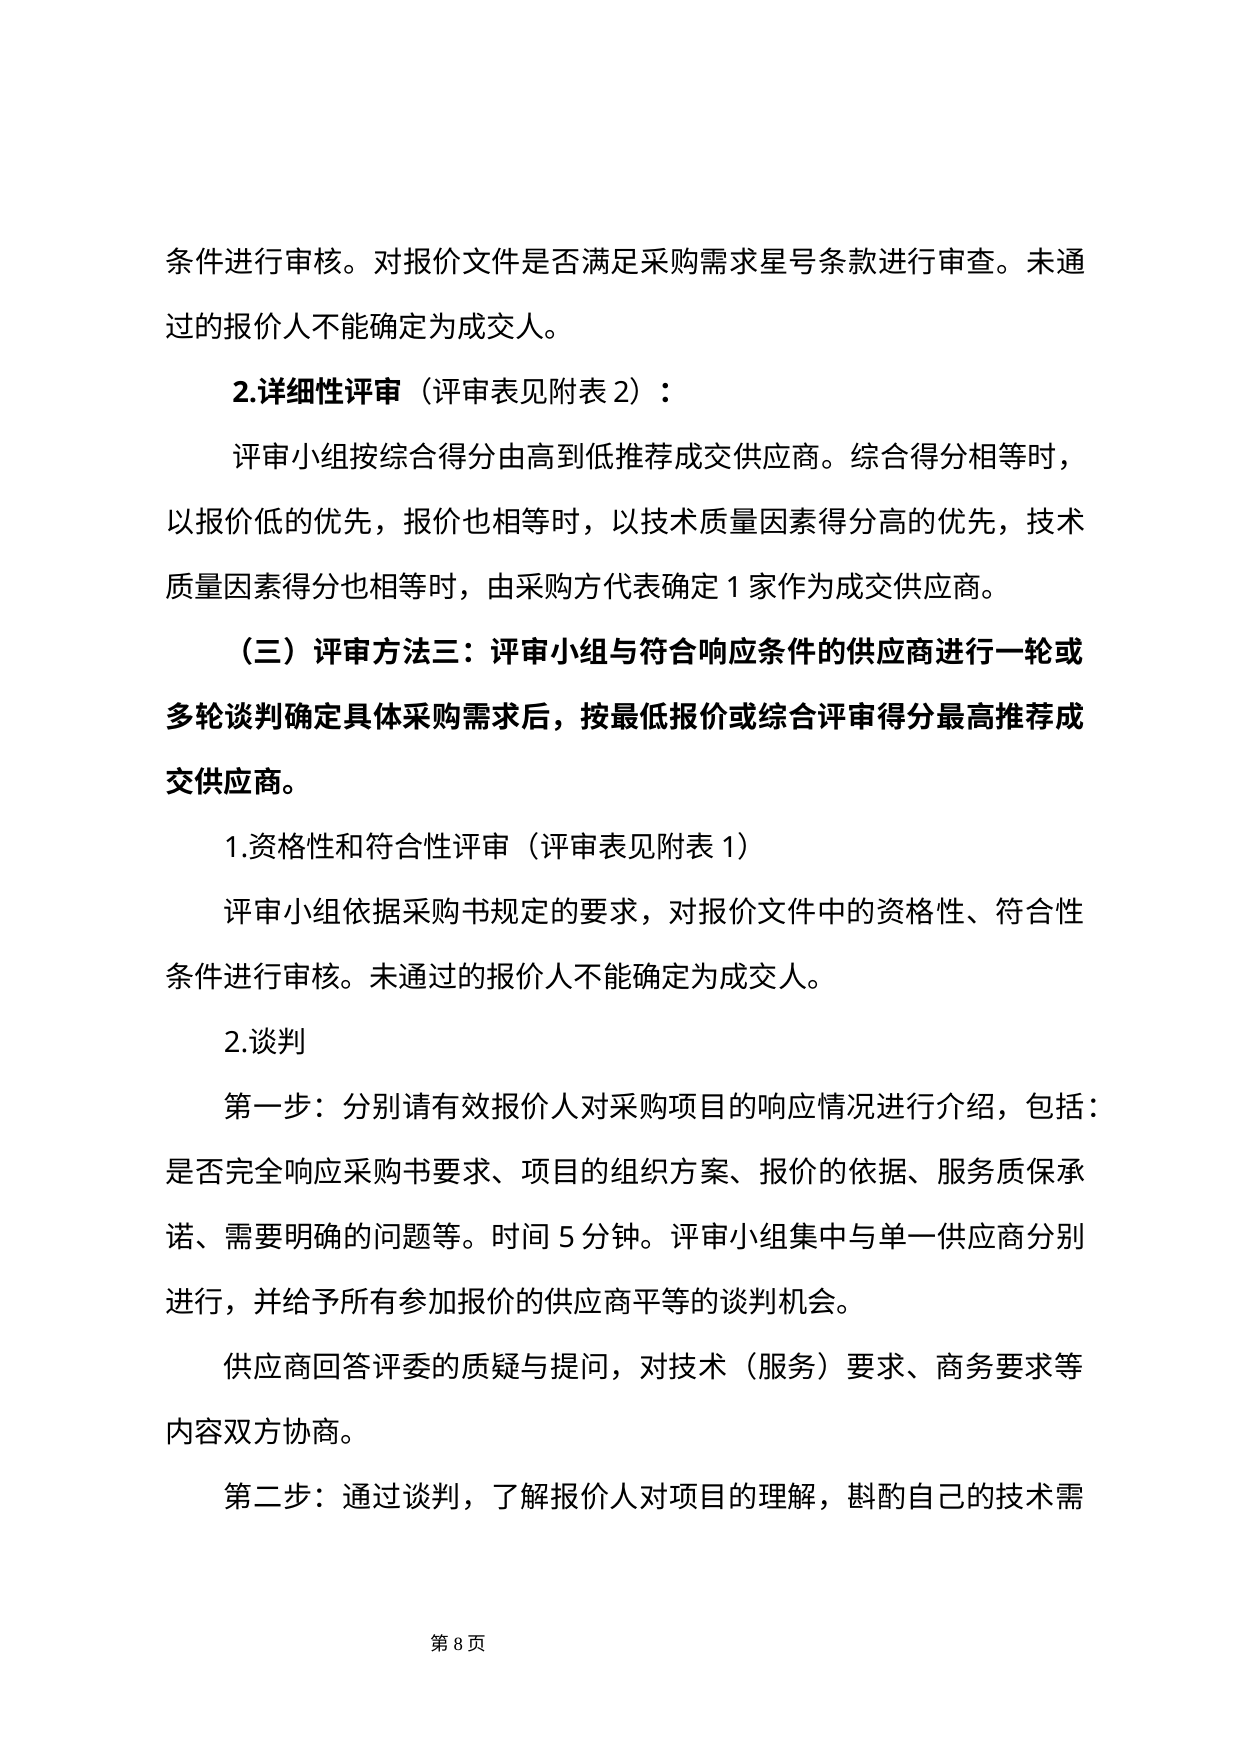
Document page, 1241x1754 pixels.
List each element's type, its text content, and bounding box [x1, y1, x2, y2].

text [165, 227, 1087, 357]
text 第一步：分别请有效报价人对采购项目的响应情况进行介绍，包括：是否完全响应采购书要求、项目的组织方案、报价的依据、服务质保承诺、需要明确的问题等。时间5分钟。评审小组集中与单一供应商分别进行，并给予所有参加报价的供应商平等的谈判机会。 [165, 1072, 1087, 1332]
text 供应商回答评委的质疑与提问，对技术（服务）要求、商务要求等内容双方协商。 [165, 1332, 1087, 1462]
text 2.详细性评审（评审表见附表2）： [165, 357, 1087, 422]
text 2.谈判 [165, 1007, 1087, 1072]
text （三）评审方法三：评审小组与符合响应条件的供应商进行一轮或多轮谈判确定具体采购需求后，按最低报价或综合评审得分最高推荐成交供应商。 [165, 617, 1087, 812]
text 1.资格性和符合性评审（评审表见附表1） [165, 812, 1087, 877]
text 评审小组按综合得分由高到低推荐成交供应商。综合得分相等时，以报价低的优先，报价也相等时，以技术质量因素得分高的优先，技术质量因素得分也相等时，由采购方代表确定1家作为成交供应商。 [165, 422, 1087, 617]
text 评审小组依据采购书规定的要求，对报价文件中的资格性、符合性条件进行审核。未通过的报价人不能确定为成交人。 [165, 877, 1087, 1007]
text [165, 1462, 1087, 1527]
